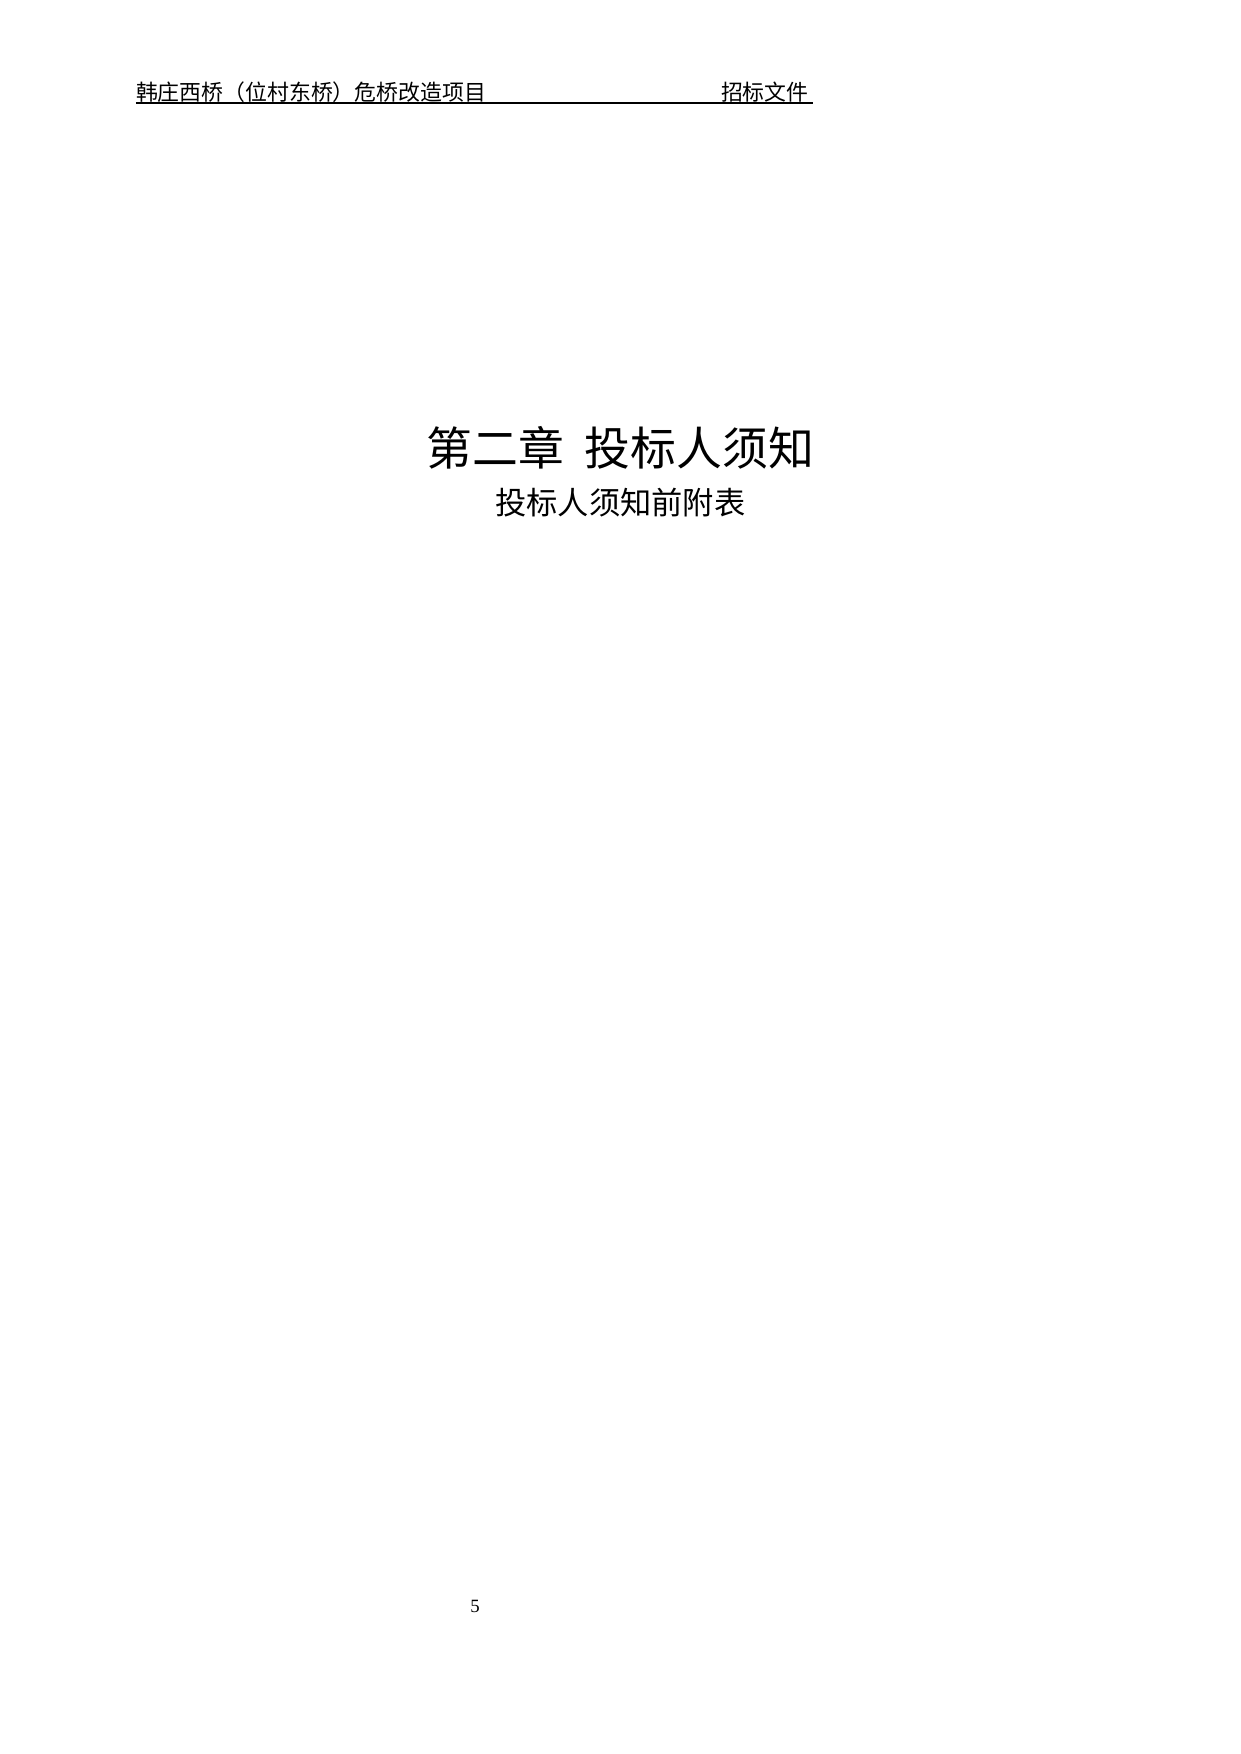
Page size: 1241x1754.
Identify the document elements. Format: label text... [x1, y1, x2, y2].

text 投标人须知前附表 [136, 478, 1104, 524]
text 第二章 投标人须知 [136, 412, 1104, 478]
